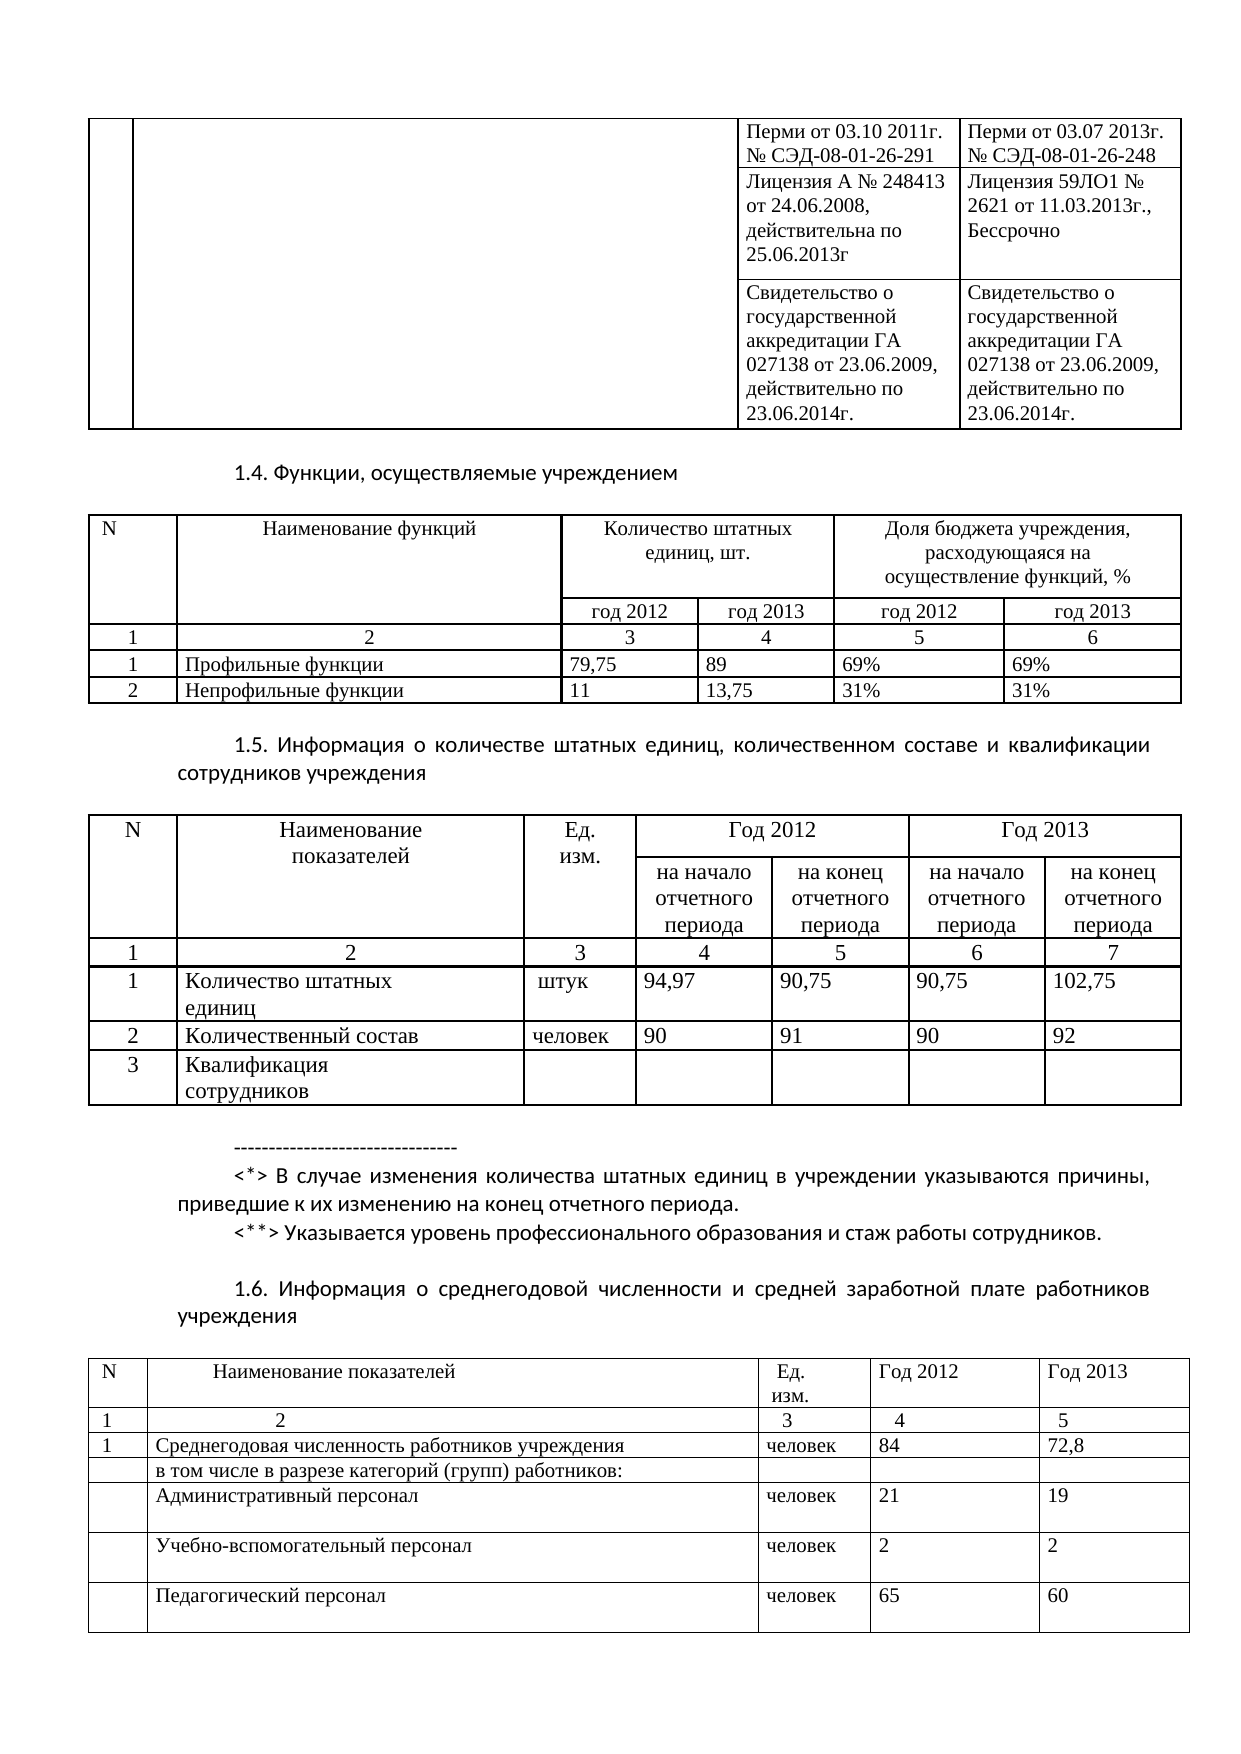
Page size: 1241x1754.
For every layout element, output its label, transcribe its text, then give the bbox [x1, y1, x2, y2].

table_header N [90, 816, 176, 937]
table_header Наименование функций [178, 516, 560, 623]
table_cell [739, 119, 959, 167]
table_cell 2 [1040, 1533, 1189, 1582]
table_header N [89, 1359, 147, 1407]
table_cell на конец отчетного периода [1046, 858, 1180, 937]
table_cell 69% [835, 651, 1003, 676]
table_cell на начало отчетного периода [637, 858, 771, 937]
table_cell 4 [637, 939, 771, 965]
table_cell 4 [871, 1408, 1039, 1432]
table_cell Свидетельство о государственной аккредитации ГА 027138 от 23.06.2009, действительно по 23.06.2014г. [961, 280, 1180, 428]
table_cell Педагогический персонал [148, 1583, 758, 1632]
table_header Год 2012 [871, 1359, 1039, 1407]
table_cell 1 [90, 651, 176, 676]
table_header Ед. изм. [759, 1359, 870, 1407]
table_cell 19 [1040, 1483, 1189, 1532]
table_cell 2 [178, 939, 523, 965]
table_cell 5 [1040, 1408, 1189, 1432]
table_cell [773, 1051, 908, 1103]
table_cell 91 [773, 1022, 908, 1049]
table_cell 3 [563, 625, 697, 649]
table_cell 2 [90, 119, 132, 428]
table_cell 2 [178, 625, 560, 649]
table_cell Лицензия 59ЛО1 № 2621 от 11.03.2013г., Бессрочно [961, 168, 1180, 279]
table_cell год 2013 [1005, 599, 1180, 623]
table_header Количество штатных единиц, шт. [563, 516, 833, 597]
table_cell [1040, 1458, 1189, 1482]
table_cell на конец отчетного периода [773, 858, 908, 937]
table_header Год 2013 [1040, 1359, 1189, 1407]
table_cell 2 [90, 1022, 176, 1049]
table_cell 90 [910, 1022, 1044, 1049]
table_cell 31% [835, 678, 1003, 702]
table_header Ед. изм. [525, 816, 635, 937]
table_header Год 2012 [637, 816, 908, 856]
text 1.5. Информация о количестве штатных единиц, количественном составе и квалификации сотрудников учреждения [177, 730, 1152, 786]
table_cell 5 [835, 625, 1003, 649]
table_cell 79,75 [563, 651, 697, 676]
table_cell Непрофильные функции [178, 678, 560, 702]
table_cell 1 [90, 939, 176, 965]
table_cell 2 [148, 1408, 758, 1432]
table_cell Количественный состав [178, 1022, 523, 1049]
table_cell 7 [1046, 939, 1180, 965]
table_cell [89, 1533, 147, 1582]
table_cell человек [759, 1533, 870, 1582]
table_cell 3 [525, 939, 635, 965]
text 1.6. Информация о среднегодовой численности и средней заработной плате работников учреждения [177, 1274, 1152, 1330]
table_header Наименование показателей [178, 816, 523, 937]
text -------------------------------- [177, 1133, 1152, 1162]
table_cell 5 [773, 939, 908, 965]
table_cell [525, 1051, 635, 1103]
table_cell [89, 1583, 147, 1632]
table_cell 6 [1005, 625, 1180, 649]
table_cell [89, 1483, 147, 1532]
table_cell [871, 1458, 1039, 1482]
table_cell человек [525, 1022, 635, 1049]
table_cell 84 [871, 1433, 1039, 1457]
table_cell 3 [90, 1051, 176, 1103]
text 1.4. Функции, осуществляемые учреждением [177, 458, 1152, 486]
table_cell [1046, 1051, 1180, 1103]
table_cell 1 [89, 1433, 147, 1457]
table_cell [637, 1051, 771, 1103]
table_cell 60 [1040, 1583, 1189, 1632]
table_cell 6 [910, 939, 1044, 965]
table_cell Учебно-вспомогательный персонал [148, 1533, 758, 1582]
table_cell 1 [90, 968, 176, 1020]
table_cell 1 [90, 625, 176, 649]
table_cell год 2012 [835, 599, 1003, 623]
table_cell 90,75 [910, 968, 1044, 1020]
table_cell Профильные функции [178, 651, 560, 676]
table_cell 2 [90, 678, 176, 702]
table_cell год 2013 [699, 599, 833, 623]
table_header N [90, 516, 176, 623]
table_cell 94,97 [637, 968, 771, 1020]
table_cell Административный персонал [148, 1483, 758, 1532]
table_cell 72,8 [1040, 1433, 1189, 1457]
table_cell 102,75 [1046, 968, 1180, 1020]
text <*> В случае изменения количества штатных единиц в учреждении указываются причины, приведшие к их изменению на конец отчетного периода. [177, 1162, 1152, 1218]
table_cell на начало отчетного периода [910, 858, 1044, 937]
table_cell 13,75 [699, 678, 833, 702]
table_cell 21 [871, 1483, 1039, 1532]
table_cell 1 [89, 1408, 147, 1432]
text <**> Указывается уровень профессионального образования и стаж работы сотрудников. [177, 1218, 1152, 1246]
table_cell Количество штатных единиц [178, 968, 523, 1020]
table_cell 11 [563, 678, 697, 702]
table_cell 90 [637, 1022, 771, 1049]
table_cell 2 [871, 1533, 1039, 1582]
table_header Доля бюджета учреждения, расходующаяся на осуществление функций, % [835, 516, 1180, 597]
table_cell год 2012 [563, 599, 697, 623]
table_cell 89 [699, 651, 833, 676]
table_cell 4 [699, 625, 833, 649]
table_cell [134, 119, 737, 428]
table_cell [961, 119, 1180, 167]
table_cell 92 [1046, 1022, 1180, 1049]
table_header Наименование показателей [148, 1359, 758, 1407]
table_cell [759, 1458, 870, 1482]
table_cell человек [759, 1483, 870, 1532]
table_cell 65 [871, 1583, 1039, 1632]
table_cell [148, 1458, 758, 1482]
table_cell [910, 1051, 1044, 1103]
table_cell Лицензия А № 248413 от 24.06.2008, действительна по 25.06.2013г [739, 168, 959, 279]
table_cell Свидетельство о государственной аккредитации ГА 027138 от 23.06.2009, действительно по 23.06.2014г. [739, 280, 959, 428]
table_cell 31% [1005, 678, 1180, 702]
table_cell человек [759, 1583, 870, 1632]
table_cell [89, 1458, 147, 1482]
table_cell человек [759, 1433, 870, 1457]
table_cell Среднегодовая численность работников учреждения [148, 1433, 758, 1457]
table_cell 3 [759, 1408, 870, 1432]
table_cell 90,75 [773, 968, 908, 1020]
table_header Год 2013 [910, 816, 1180, 856]
table_cell Квалификация сотрудников [178, 1051, 523, 1103]
table_cell штук [525, 968, 635, 1020]
table_cell 69% [1005, 651, 1180, 676]
